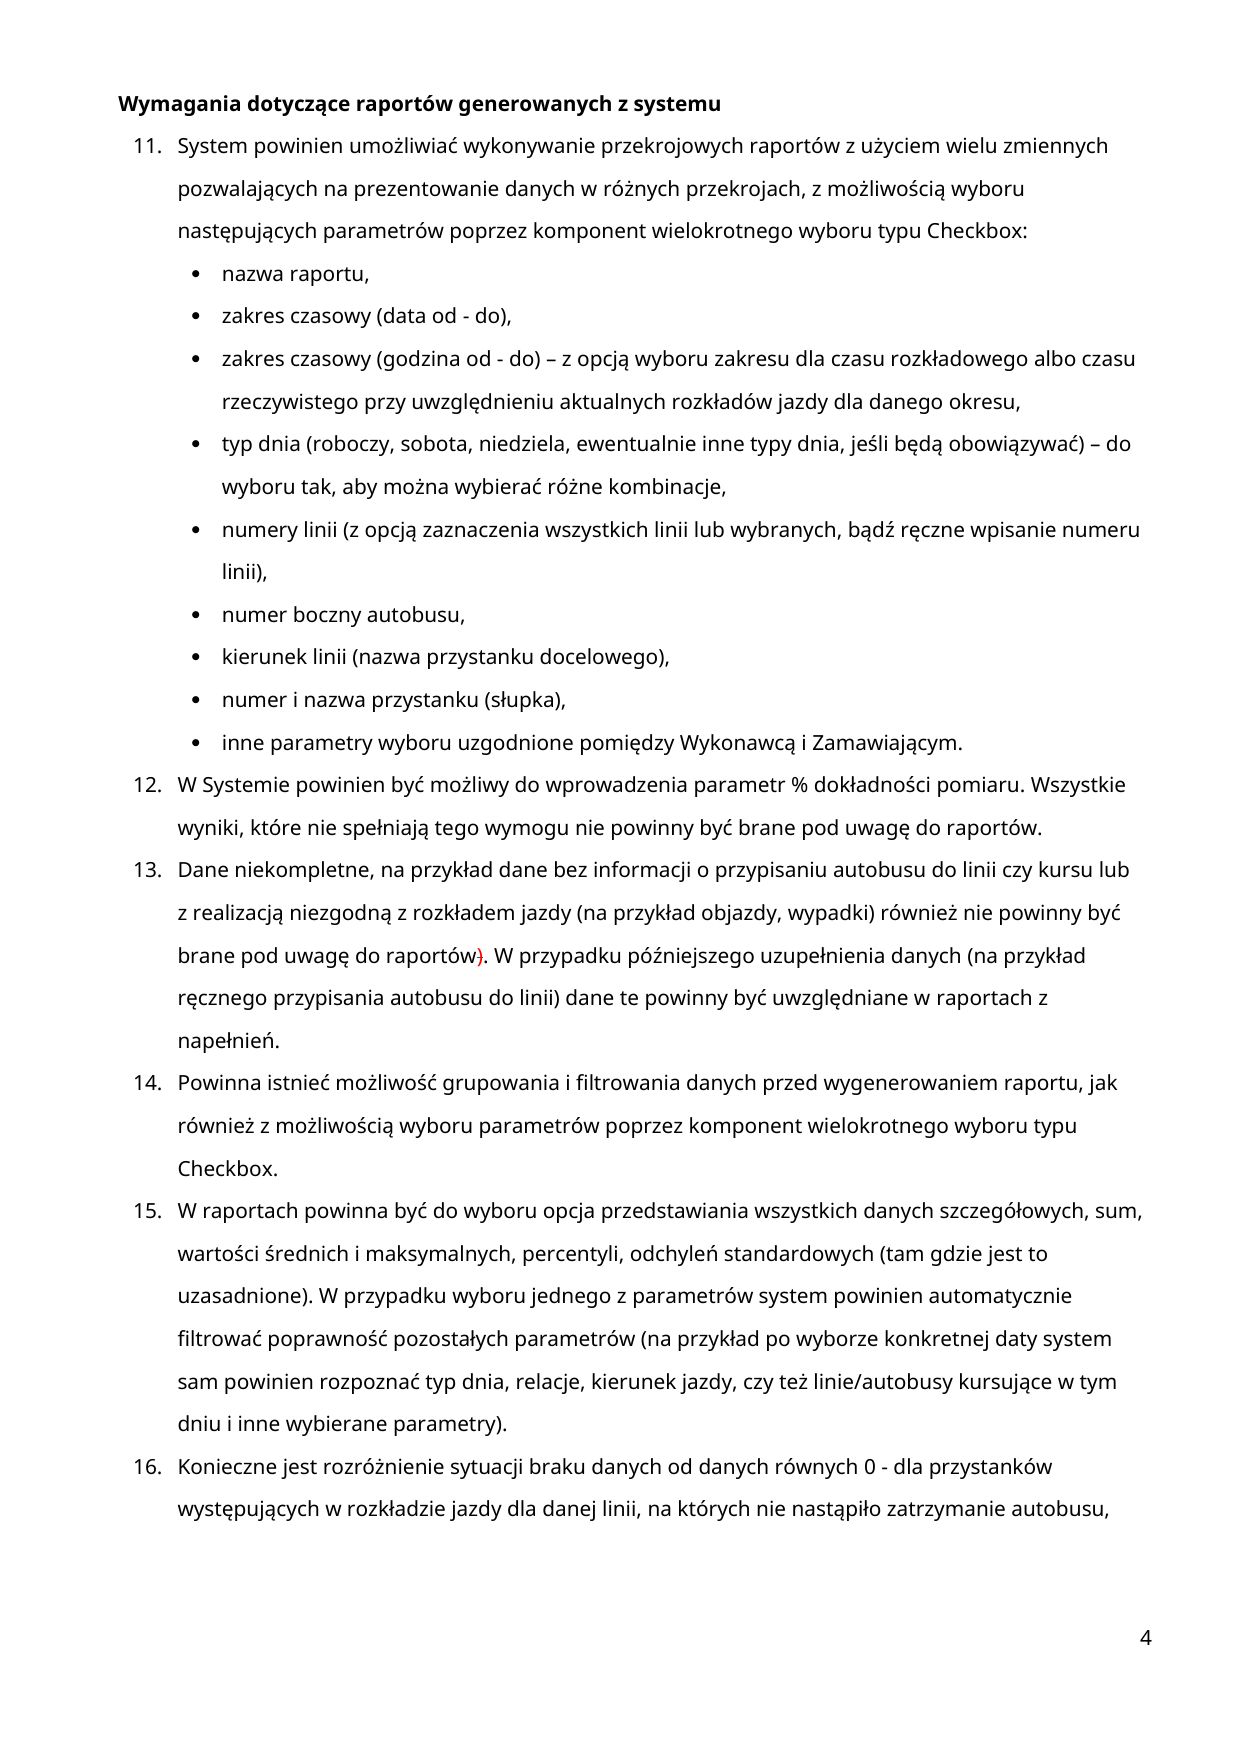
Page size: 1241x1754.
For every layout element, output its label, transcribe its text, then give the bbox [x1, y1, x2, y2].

list zakres czasowy (data od - do), [192, 302, 1152, 330]
list nazwa raportu, [192, 259, 1152, 287]
list inne parametry wyboru uzgodnione pomiędzy Wykonawcą i Zamawiającym. [192, 728, 1152, 756]
list System powinien umożliwiać wykonywanie przekrojowych raportów z użyciem wielu zmiennych pozwalających na prezentowanie danych w różnych przekrojach, z możliwością wyboru następujących parametrów poprzez komponent wielokrotnego wyboru typu Checkbox: [133, 131, 1152, 245]
list W raportach powinna być do wyboru opcja przedstawiania wszystkich danych szczegółowych, sum, wartości średnich i maksymalnych, percentyli, odchyleń standardowych (tam gdzie jest to uzasadnione). W przypadku wyboru jednego z parametrów system powinien automatycznie filtrować poprawność pozostałych parametrów (na przykład po wyborze konkretnej daty system sam powinien rozpoznać typ dnia, relacje, kierunek jazdy, czy też linie/autobusy kursujące w tym dniu i inne wybierane parametry). [133, 1196, 1152, 1438]
list Dane niekompletne, na przykład dane bez informacji o przypisaniu autobusu do linii czy kursu lub z realizacją niezgodną z rozkładem jazdy (na przykład objazdy, wypadki) również nie powinny być brane pod uwagę do raportów). W przypadku późniejszego uzupełnienia danych (na przykład ręcznego przypisania autobusu do linii) dane te powinny być uwzględniane w raportach z napełnień. [133, 856, 1152, 1054]
list numer boczny autobusu, [192, 600, 1152, 628]
list Powinna istnieć możliwość grupowania i filtrowania danych przed wygenerowaniem raportu, jak również z możliwością wyboru parametrów poprzez komponent wielokrotnego wyboru typu Checkbox. [133, 1068, 1152, 1182]
list numery linii (z opcją zaznaczenia wszystkich linii lub wybranych, bądź ręczne wpisanie numeru linii), [192, 515, 1152, 586]
list W Systemie powinien być możliwy do wprowadzenia parametr % dokładności pomiaru. Wszystkie wyniki, które nie spełniają tego wymogu nie powinny być brane pod uwagę do raportów. [133, 770, 1152, 841]
text Wymagania dotyczące raportów generowanych z systemu [118, 89, 1152, 117]
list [133, 1452, 1152, 1523]
list typ dnia (roboczy, sobota, niedziela, ewentualnie inne typy dnia, jeśli będą obowiązywać) – do wyboru tak, aby można wybierać różne kombinacje, [192, 429, 1152, 501]
list numer i nazwa przystanku (słupka), [192, 685, 1152, 713]
list zakres czasowy (godzina od - do) – z opcją wyboru zakresu dla czasu rozkładowego albo czasu rzeczywistego przy uwzględnieniu aktualnych rozkładów jazdy dla danego okresu, [192, 344, 1152, 415]
list kierunek linii (nazwa przystanku docelowego), [192, 642, 1152, 671]
